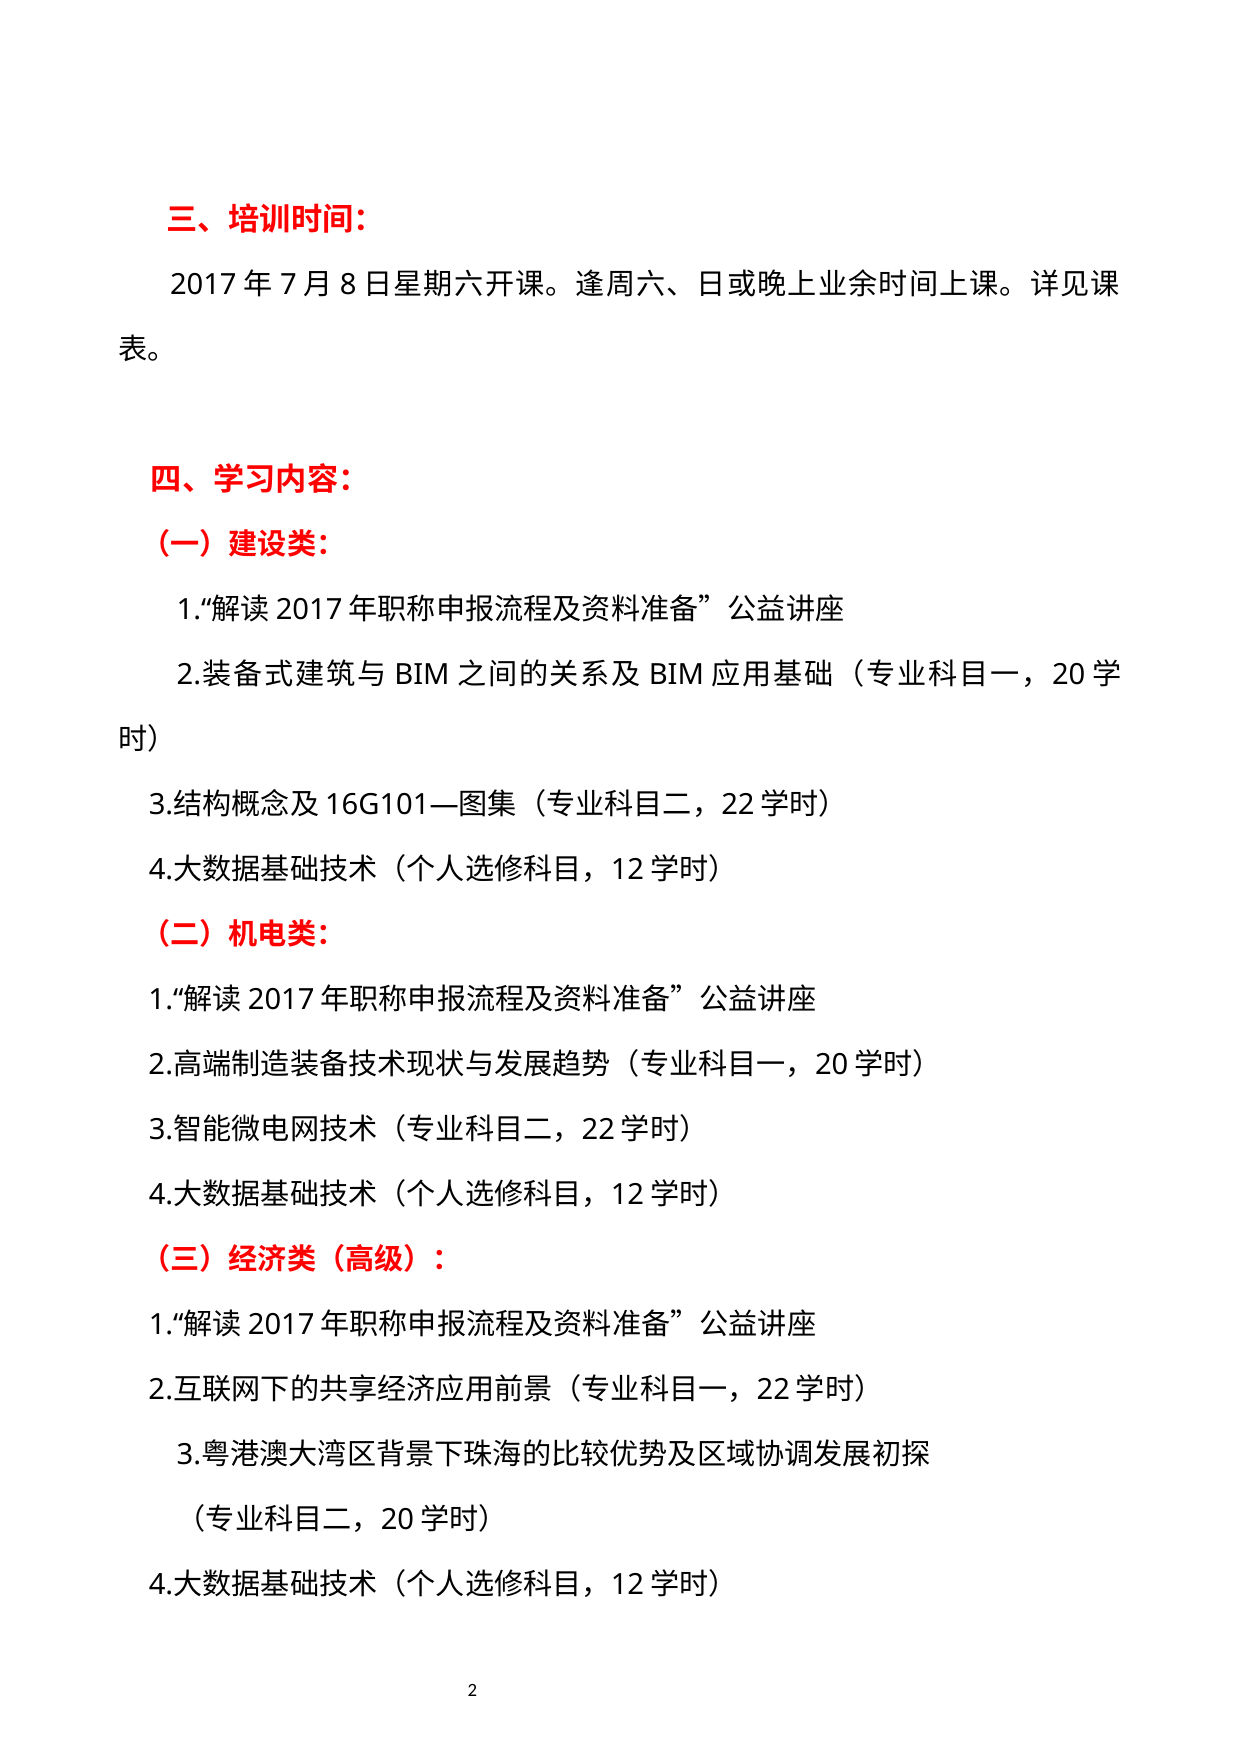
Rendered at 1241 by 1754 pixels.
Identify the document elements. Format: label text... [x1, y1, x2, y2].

text （二）机电类： [118, 899, 1122, 964]
text 2.互联网下的共享经济应用前景（专业科目一，22学时） [118, 1354, 1122, 1419]
text 三、培训时间： [118, 184, 1122, 249]
text 1.“解读2017年职称申报流程及资料准备”公益讲座 [118, 574, 1122, 639]
text 4.大数据基础技术（个人选修科目，12学时） [118, 834, 1122, 899]
text 2017年7月8日星期六开课。逢周六、日或晚上业余时间上课。详见课表。 [118, 249, 1122, 379]
text 3.结构概念及16G101—图集（专业科目二，22学时） [118, 769, 1122, 834]
text 2.高端制造装备技术现状与发展趋势（专业科目一，20学时） [118, 1029, 1122, 1094]
text 四、学习内容： [118, 444, 1122, 509]
text 2.装备式建筑与BIM之间的关系及BIM应用基础（专业科目一，20学时） [118, 639, 1122, 769]
text （三）经济类（高级）： [118, 1224, 1122, 1289]
text （专业科目二，20学时） [118, 1484, 1122, 1549]
text 4.大数据基础技术（个人选修科目，12学时） [118, 1549, 1122, 1614]
text 1.“解读2017年职称申报流程及资料准备”公益讲座 [118, 1289, 1122, 1354]
text 4.大数据基础技术（个人选修科目，12学时） [118, 1159, 1122, 1224]
text 1.“解读2017年职称申报流程及资料准备”公益讲座 [118, 964, 1122, 1029]
text 3.粤港澳大湾区背景下珠海的比较优势及区域协调发展初探 [118, 1419, 1122, 1484]
text （一）建设类： [118, 509, 1122, 574]
text 3.智能微电网技术（专业科目二，22学时） [118, 1094, 1122, 1159]
